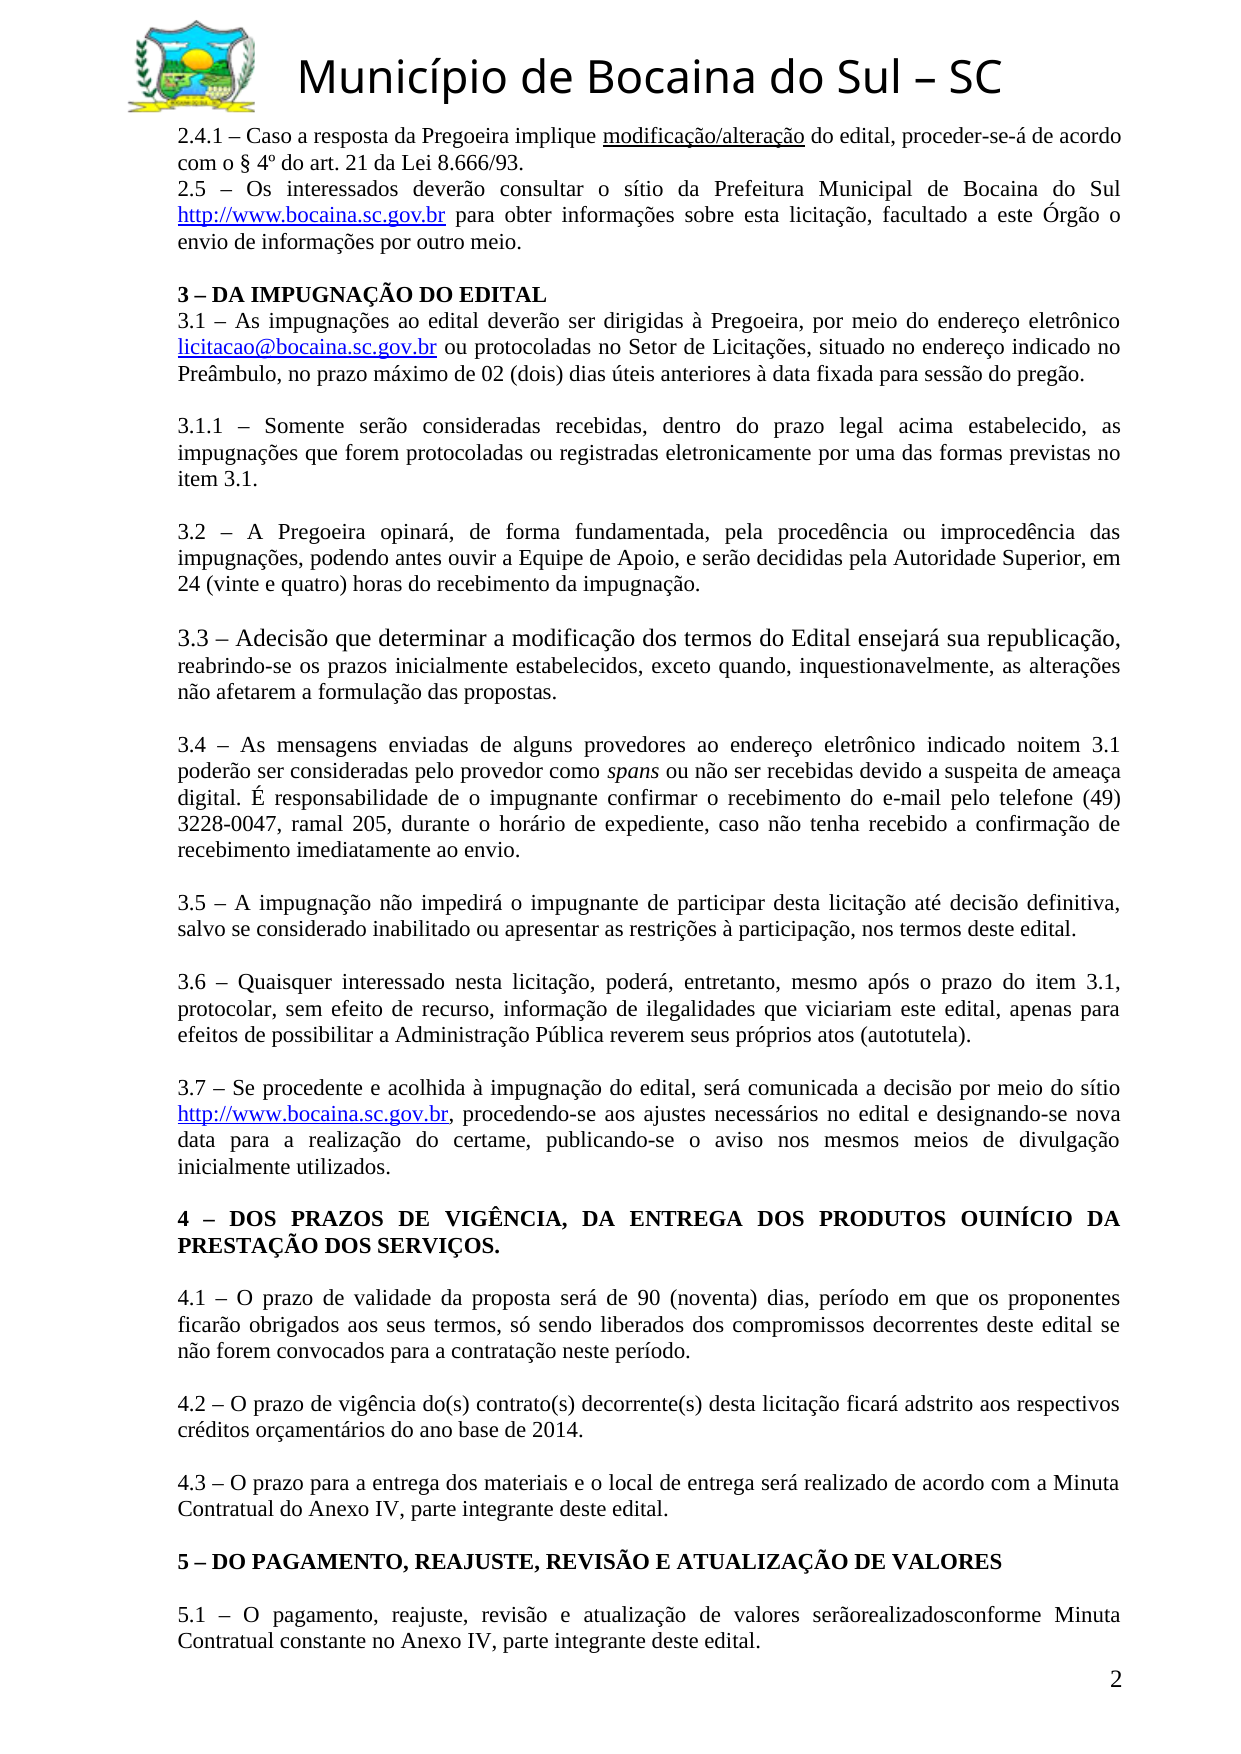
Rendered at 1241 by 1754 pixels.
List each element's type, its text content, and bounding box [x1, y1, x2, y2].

text 4 – DOS PRAZOS DE VIGÊNCIA, DA ENTREGA DOS PRODUTOS OUINÍCIO DA PRESTAÇÃO DOS SERVIÇOS. [177, 1205, 1122, 1258]
text 3.2 – A Pregoeira opinará, de forma fundamentada, pela procedência ou improcedência das impugnações, podendo antes ouvir a Equipe de Apoio, e serão decididas pela Autoridade Superior, em 24 (vinte e quatro) horas do recebimento da impugnação. [177, 518, 1122, 597]
text 4.2 – O prazo de vigência do(s) contrato(s) decorrente(s) desta licitação ficará adstrito aos respectivos créditos orçamentários do ano base de 2014. [177, 1390, 1122, 1443]
text 3.1.1 – Somente serão consideradas recebidas, dentro do prazo legal acima estabelecido, as impugnações que forem protocoladas ou registradas eletronicamente por uma das formas previstas no item 3.1. [177, 412, 1122, 491]
text 3.6 – Quaisquer interessado nesta licitação, poderá, entretanto, mesmo após o prazo do item 3.1, protocolar, sem efeito de recurso, informação de ilegalidades que viciariam este edital, apenas para efeitos de possibilitar a Administração Pública reverem seus próprios atos (autotutela). [177, 968, 1122, 1047]
text 2.5 – Os interessados deverão consultar o sítio da Prefeitura Municipal de Bocaina do Sul http://www.bocaina.sc.gov.br para obter informações sobre esta licitação, facultado a este Órgão o envio de informações por outro meio. [177, 175, 1122, 254]
text 4.1 – O prazo de validade da proposta será de 90 (noventa) dias, período em que os proponentes ficarão obrigados aos seus termos, só sendo liberados dos compromissos decorrentes deste edital se não forem convocados para a contratação neste período. [177, 1284, 1122, 1363]
text 3.3 – Adecisão que determinar a modificação dos termos do Edital ensejará sua republicação, reabrindo-se os prazos inicialmente estabelecidos, exceto quando, inquestionavelmente, as alterações não afetarem a formulação das propostas. [177, 623, 1122, 705]
picture [127, 12, 255, 119]
text 2.4.1 – Caso a resposta da Pregoeira implique modificação/alteração do edital, proceder-se-á de acordo com o § 4º do art. 21 da Lei 8.666/93. [177, 122, 1122, 175]
text 3.5 – A impugnação não impedirá o impugnante de participar desta licitação até decisão definitiva, salvo se considerado inabilitado ou apresentar as restrições à participação, nos termos deste edital. [177, 889, 1122, 942]
text 4.3 – O prazo para a entrega dos materiais e o local de entrega será realizado de acordo com a Minuta Contratual do Anexo IV, parte integrante deste edital. [177, 1469, 1122, 1522]
text 5.1 – O pagamento, reajuste, revisão e atualização de valores serãorealizadosconforme Minuta Contratual constante no Anexo IV, parte integrante deste edital. [177, 1601, 1122, 1653]
text 3.1 – As impugnações ao edital deverão ser dirigidas à Pregoeira, por meio do endereço eletrônico licitacao@bocaina.sc.gov.br ou protocoladas no Setor de Licitações, situado no endereço indicado no Preâmbulo, no prazo máximo de 02 (dois) dias úteis anteriores à data fixada para sessão do pregão. [177, 307, 1122, 386]
text 3 – DA IMPUGNAÇÃO DO EDITAL [177, 281, 1122, 307]
text 3.7 – Se procedente e acolhida à impugnação do edital, será comunicada a decisão por meio do sítio http://www.bocaina.sc.gov.br, procedendo-se aos ajustes necessários no edital e designando-se nova data para a realização do certame, publicando-se o aviso nos mesmos meios de divulgação inicialmente utilizados. [177, 1074, 1122, 1179]
text 3.4 – As mensagens enviadas de alguns provedores ao endereço eletrônico indicado noitem 3.1 poderão ser consideradas pelo provedor como spans ou não ser recebidas devido a suspeita de ameaça digital. É responsabilidade de o impugnante confirmar o recebimento do e-mail pelo telefone (49) 3228-0047, ramal 205, durante o horário de expediente, caso não tenha recebido a confirmação de recebimento imediatamente ao envio. [177, 731, 1122, 863]
text 5 – DO PAGAMENTO, REAJUSTE, REVISÃO E ATUALIZAÇÃO DE VALORES [177, 1548, 1122, 1574]
